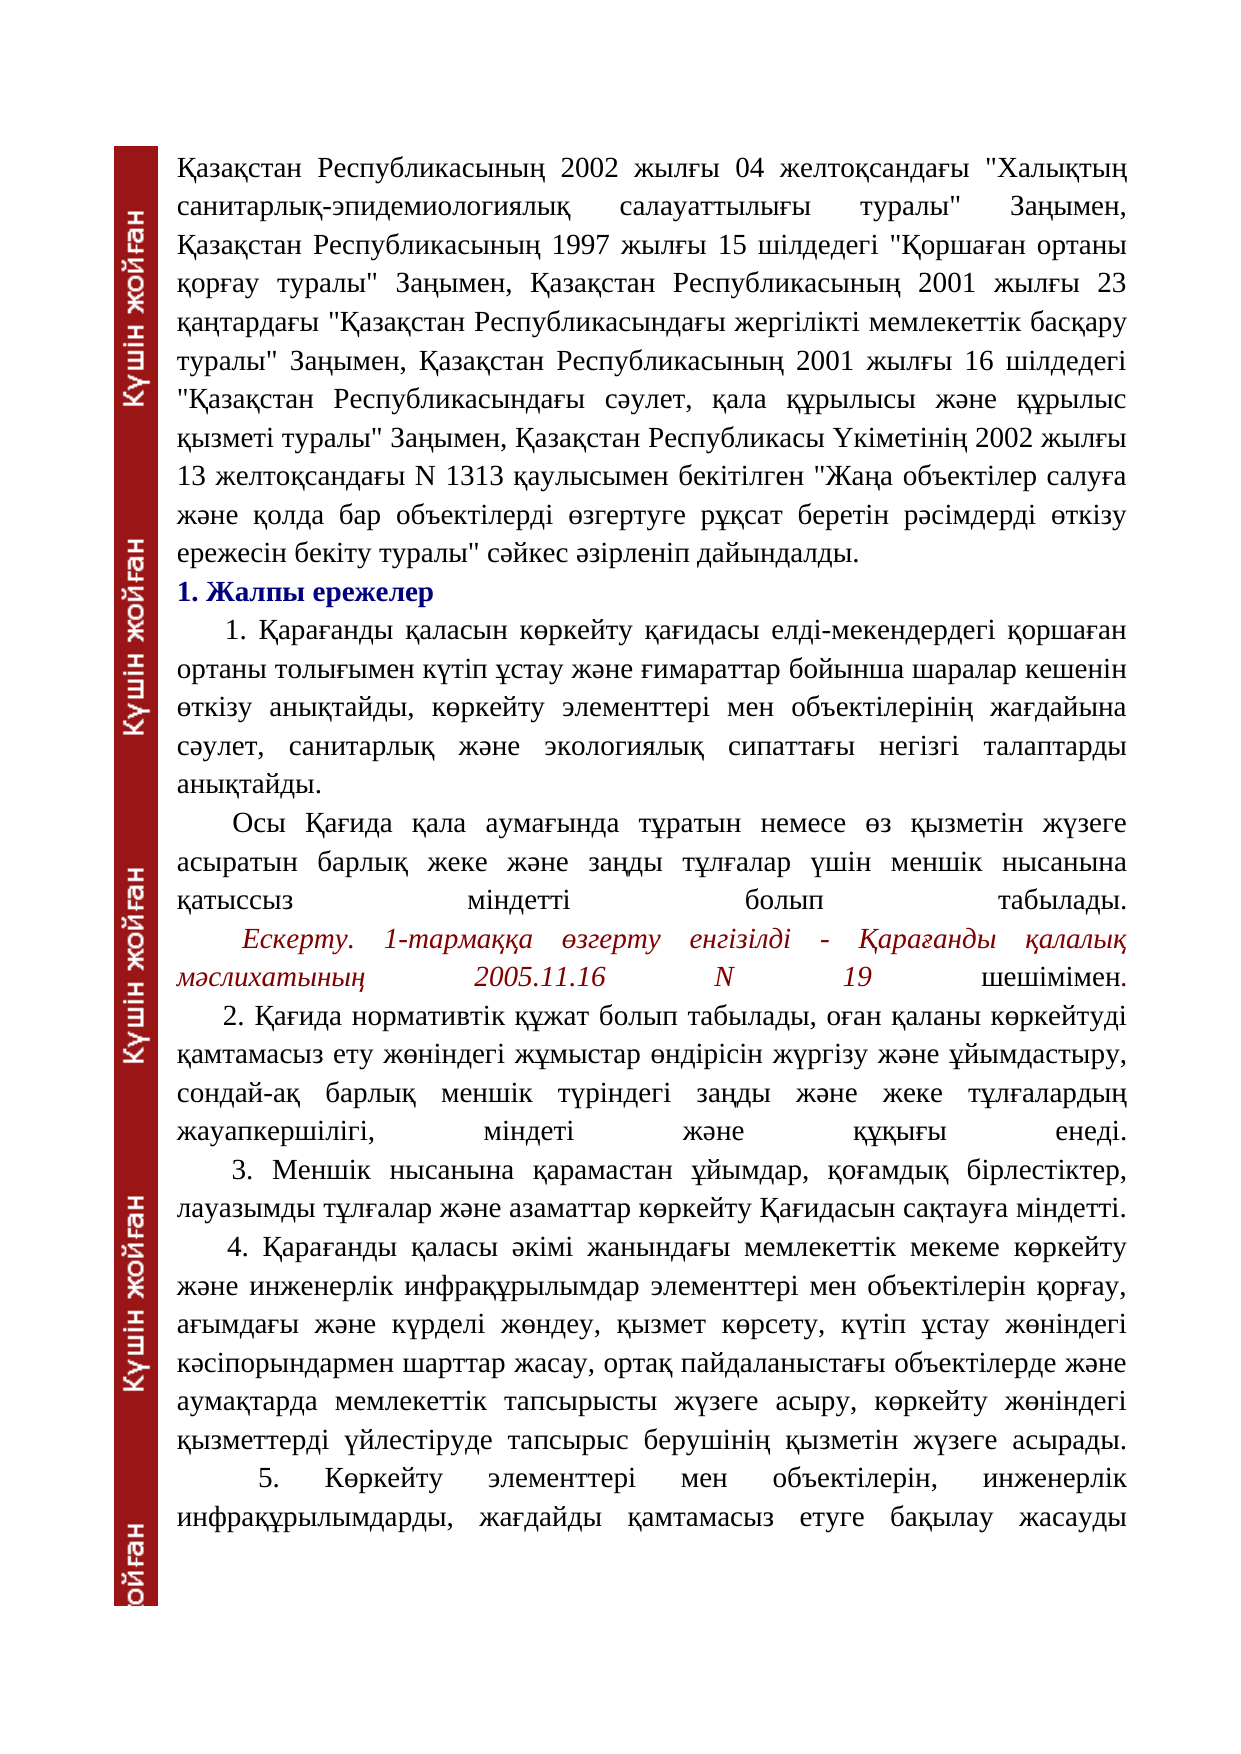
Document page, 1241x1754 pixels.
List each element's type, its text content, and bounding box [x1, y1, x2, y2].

picture [114, 607, 158, 612]
picture [114, 1532, 158, 1606]
picture [114, 569, 158, 574]
text 1. Жалпы ережелер [112, 574, 1128, 607]
picture [114, 146, 158, 150]
